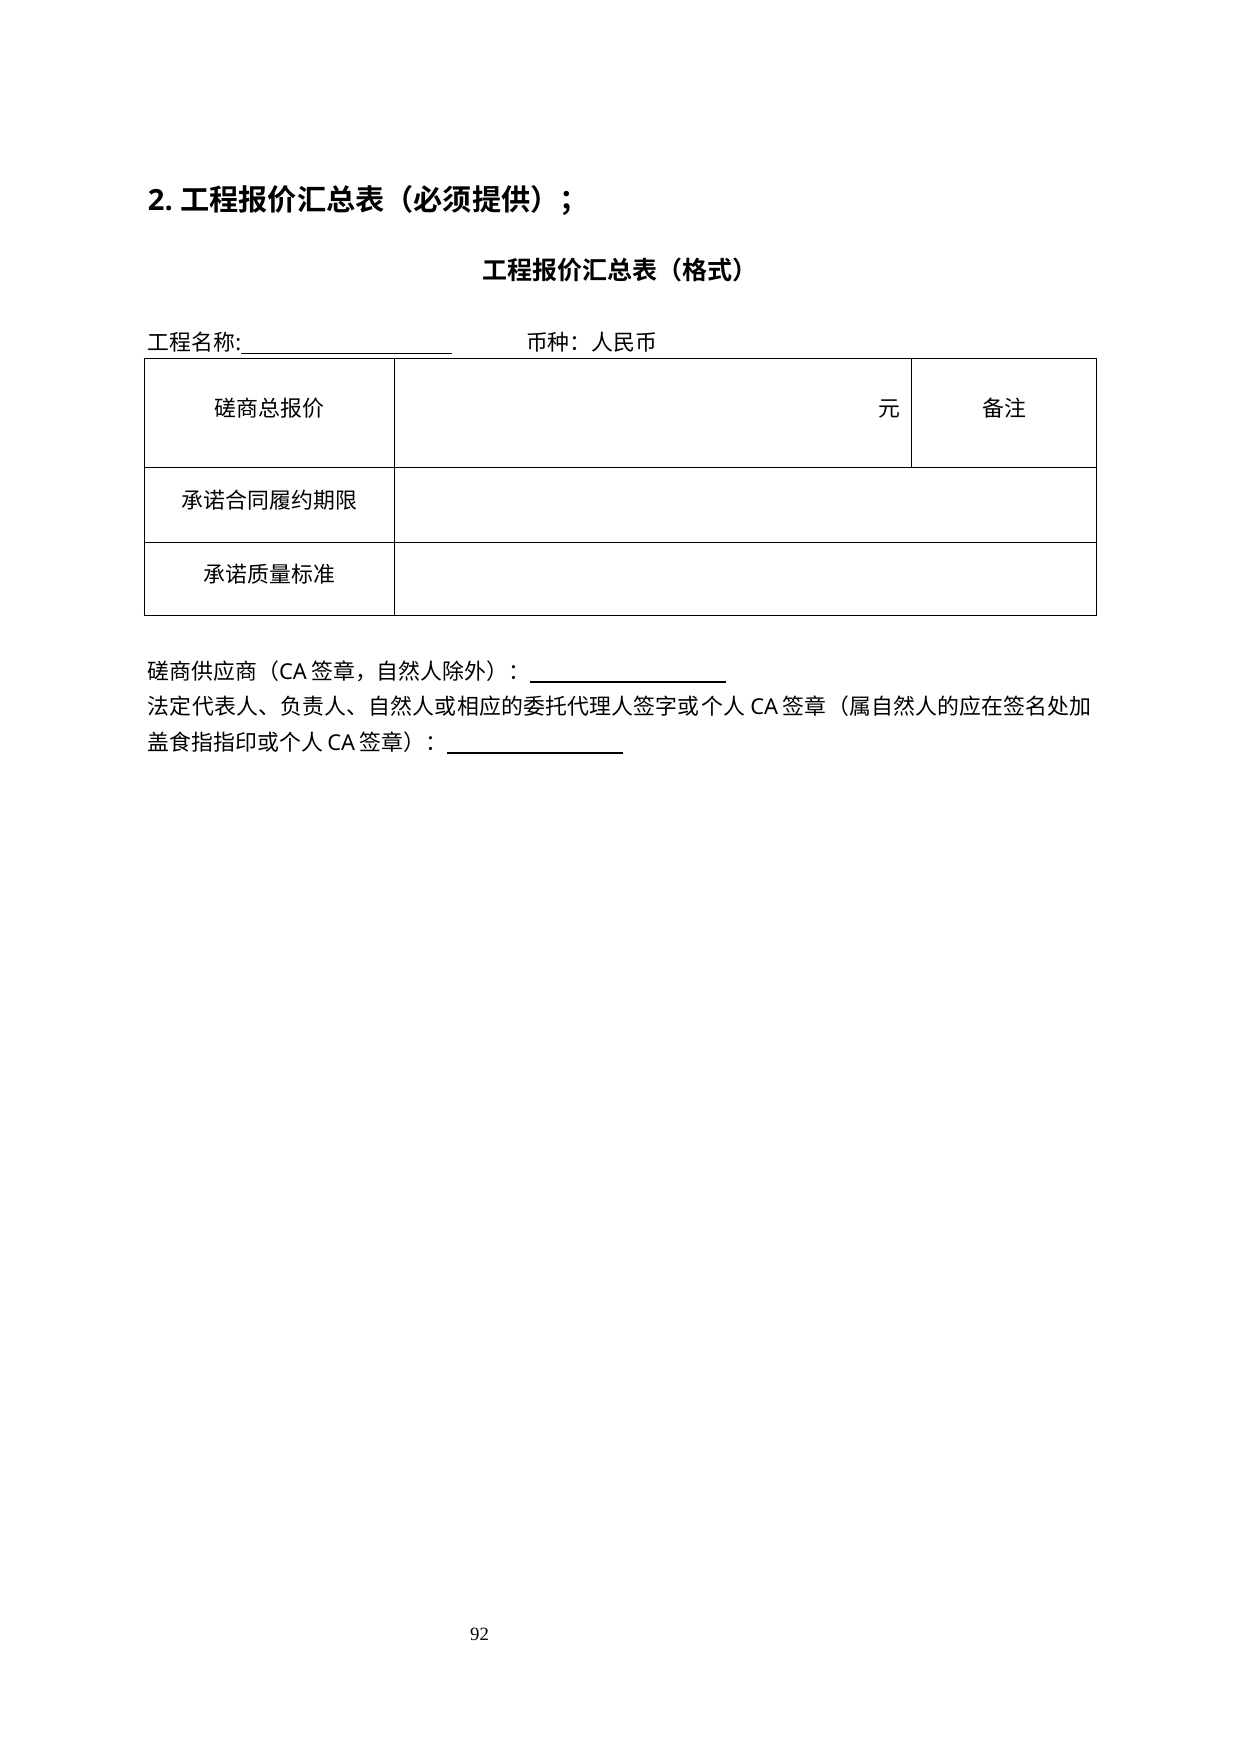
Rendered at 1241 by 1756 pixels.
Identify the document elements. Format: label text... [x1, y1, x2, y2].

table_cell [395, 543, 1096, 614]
text 工程报价汇总表（格式） [148, 251, 1093, 287]
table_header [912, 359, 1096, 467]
text 工程名称: 币种：人民币 [148, 321, 1093, 358]
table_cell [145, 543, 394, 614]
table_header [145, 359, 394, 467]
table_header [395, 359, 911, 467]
text 磋商供应商（CA签章，自然人除外）： [148, 651, 1093, 686]
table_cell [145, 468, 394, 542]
list 2. 工程报价汇总表（必须提供）； [148, 182, 1093, 217]
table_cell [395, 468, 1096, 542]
text 法定代表人、负责人、自然人或相应的委托代理人签字或个人CA签章（属自然人的应在签名处加盖食指指印或个人CA签章）： [148, 686, 1093, 757]
